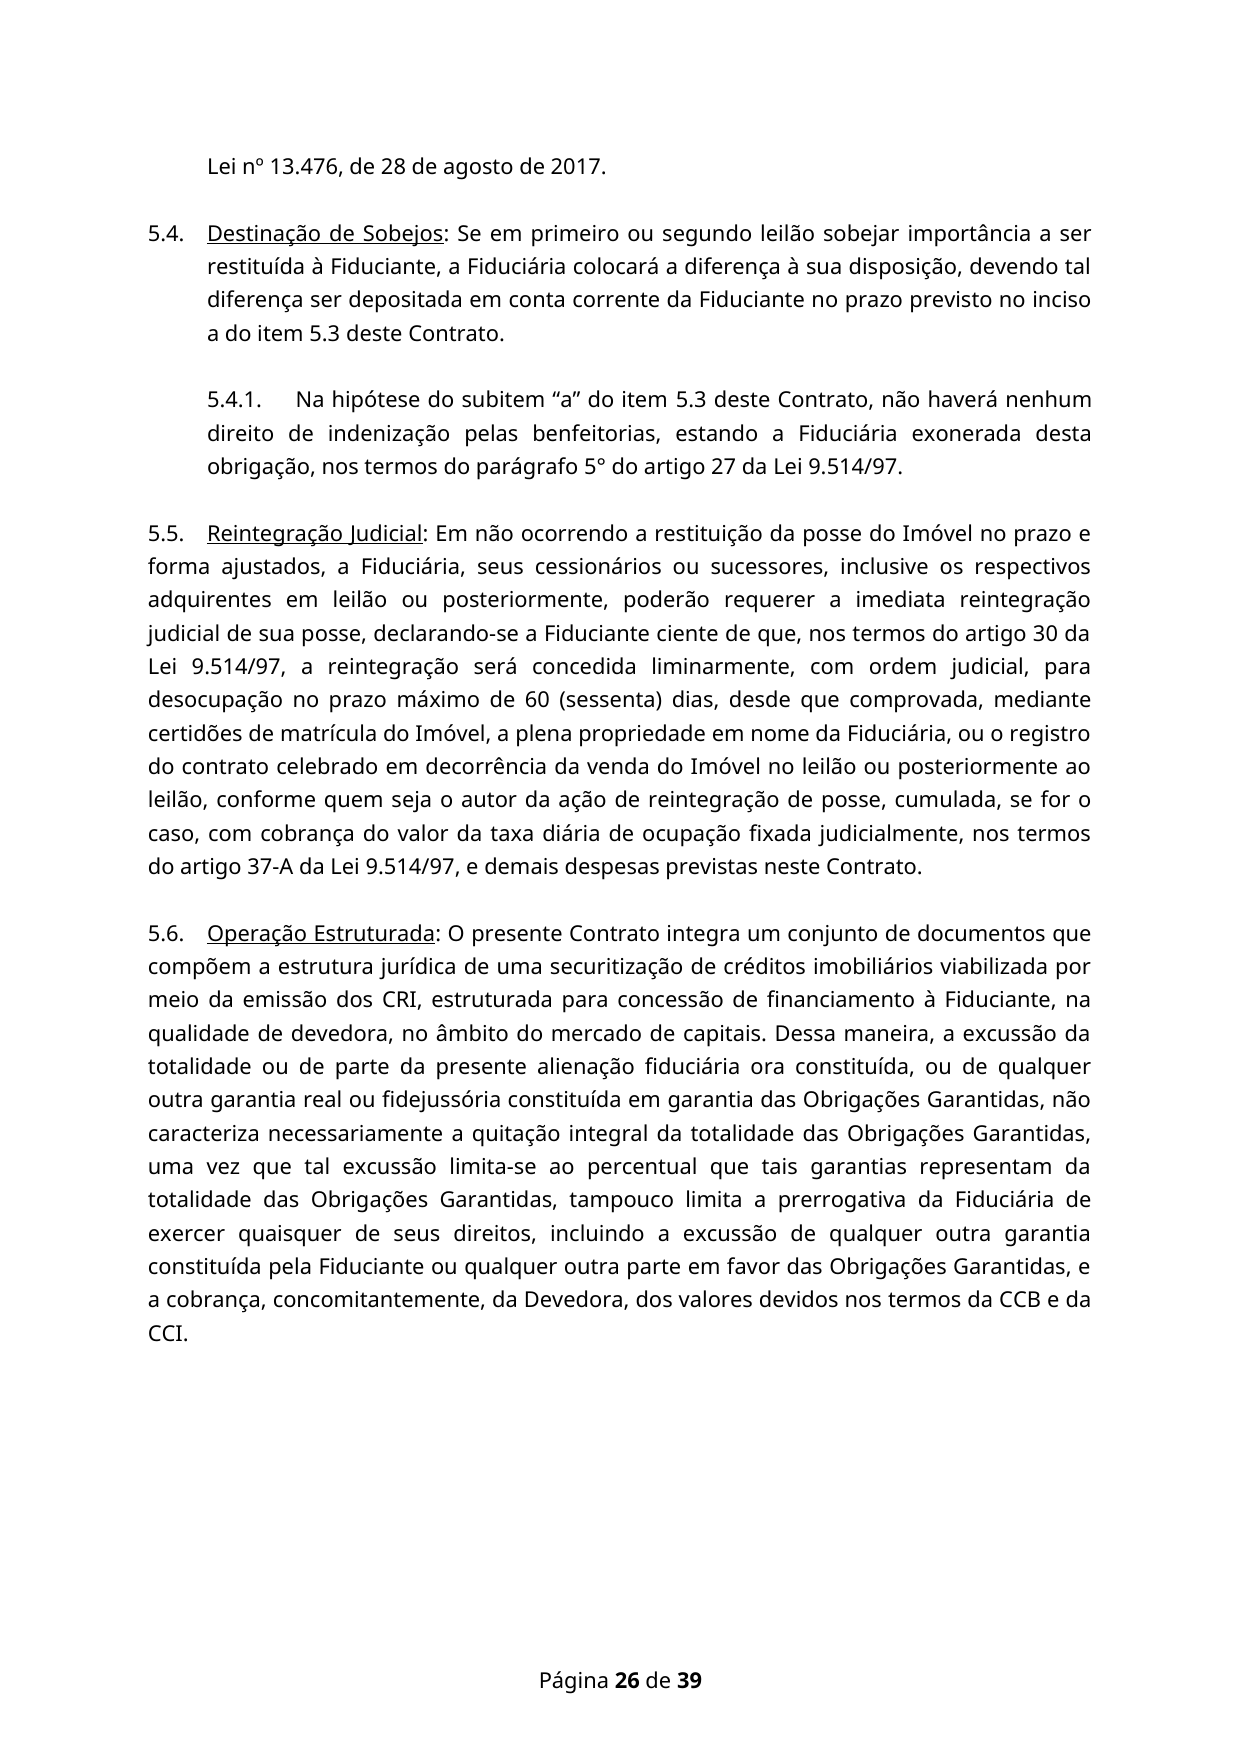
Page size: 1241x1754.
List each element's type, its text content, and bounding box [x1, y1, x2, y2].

list Destinação de Sobejos: Se em primeiro ou segundo leilão sobejar importância a ser restituída à Fiduciante, a Fiduciária colocará a diferença à sua disposição, devendo tal diferença ser depositada em conta corrente da Fiduciante no prazo previsto no inciso a do item 5.3 deste Contrato. [148, 214, 1092, 348]
list Na hipótese do subitem “a” do item 5.3 deste Contrato, não haverá nenhum direito de indenização pelas benfeitorias, estando a Fiduciária exonerada desta obrigação, nos termos do parágrafo 5° do artigo 27 da Lei 9.514/97. [207, 381, 1092, 481]
list Operação Estruturada: O presente Contrato integra um conjunto de documentos que compõem a estrutura jurídica de uma securitização de créditos imobiliários viabilizada por meio da emissão dos CRI, estruturada para concessão de financiamento à Fiduciante, na qualidade de devedora, no âmbito do mercado de capitais. Dessa maneira, a excussão da totalidade ou de parte da presente alienação fiduciária ora constituída, ou de qualquer outra garantia real ou fidejussória constituída em garantia das Obrigações Garantidas, não caracteriza necessariamente a quitação integral da totalidade das Obrigações Garantidas, uma vez que tal excussão limita-se ao percentual que tais garantias representam da totalidade das Obrigações Garantidas, tampouco limita a prerrogativa da Fiduciária de exercer quaisquer de seus direitos, incluindo a excussão de qualquer outra garantia constituída pela Fiduciante ou qualquer outra parte em favor das Obrigações Garantidas, e a cobrança, concomitantemente, da Devedora, dos valores devidos nos termos da CCB e da CCI. [148, 914, 1092, 1348]
list Reintegração Judicial: Em não ocorrendo a restituição da posse do Imóvel no prazo e forma ajustados, a Fiduciária, seus cessionários ou sucessores, inclusive os respectivos adquirentes em leilão ou posteriormente, poderão requerer a imediata reintegração judicial de sua posse, declarando-se a Fiduciante ciente de que, nos termos do artigo 30 da Lei 9.514/97, a reintegração será concedida liminarmente, com ordem judicial, para desocupação no prazo máximo de 60 (sessenta) dias, desde que comprovada, mediante certidões de matrícula do Imóvel, a plena propriedade em nome da Fiduciária, ou o registro do contrato celebrado em decorrência da venda do Imóvel no leilão ou posteriormente ao leilão, conforme quem seja o autor da ação de reintegração de posse, cumulada, se for o caso, com cobrança do valor da taxa diária de ocupação fixada judicialmente, nos termos do artigo 37-A da Lei 9.514/97, e demais despesas previstas neste Contrato. [148, 514, 1092, 881]
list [148, 148, 1092, 181]
